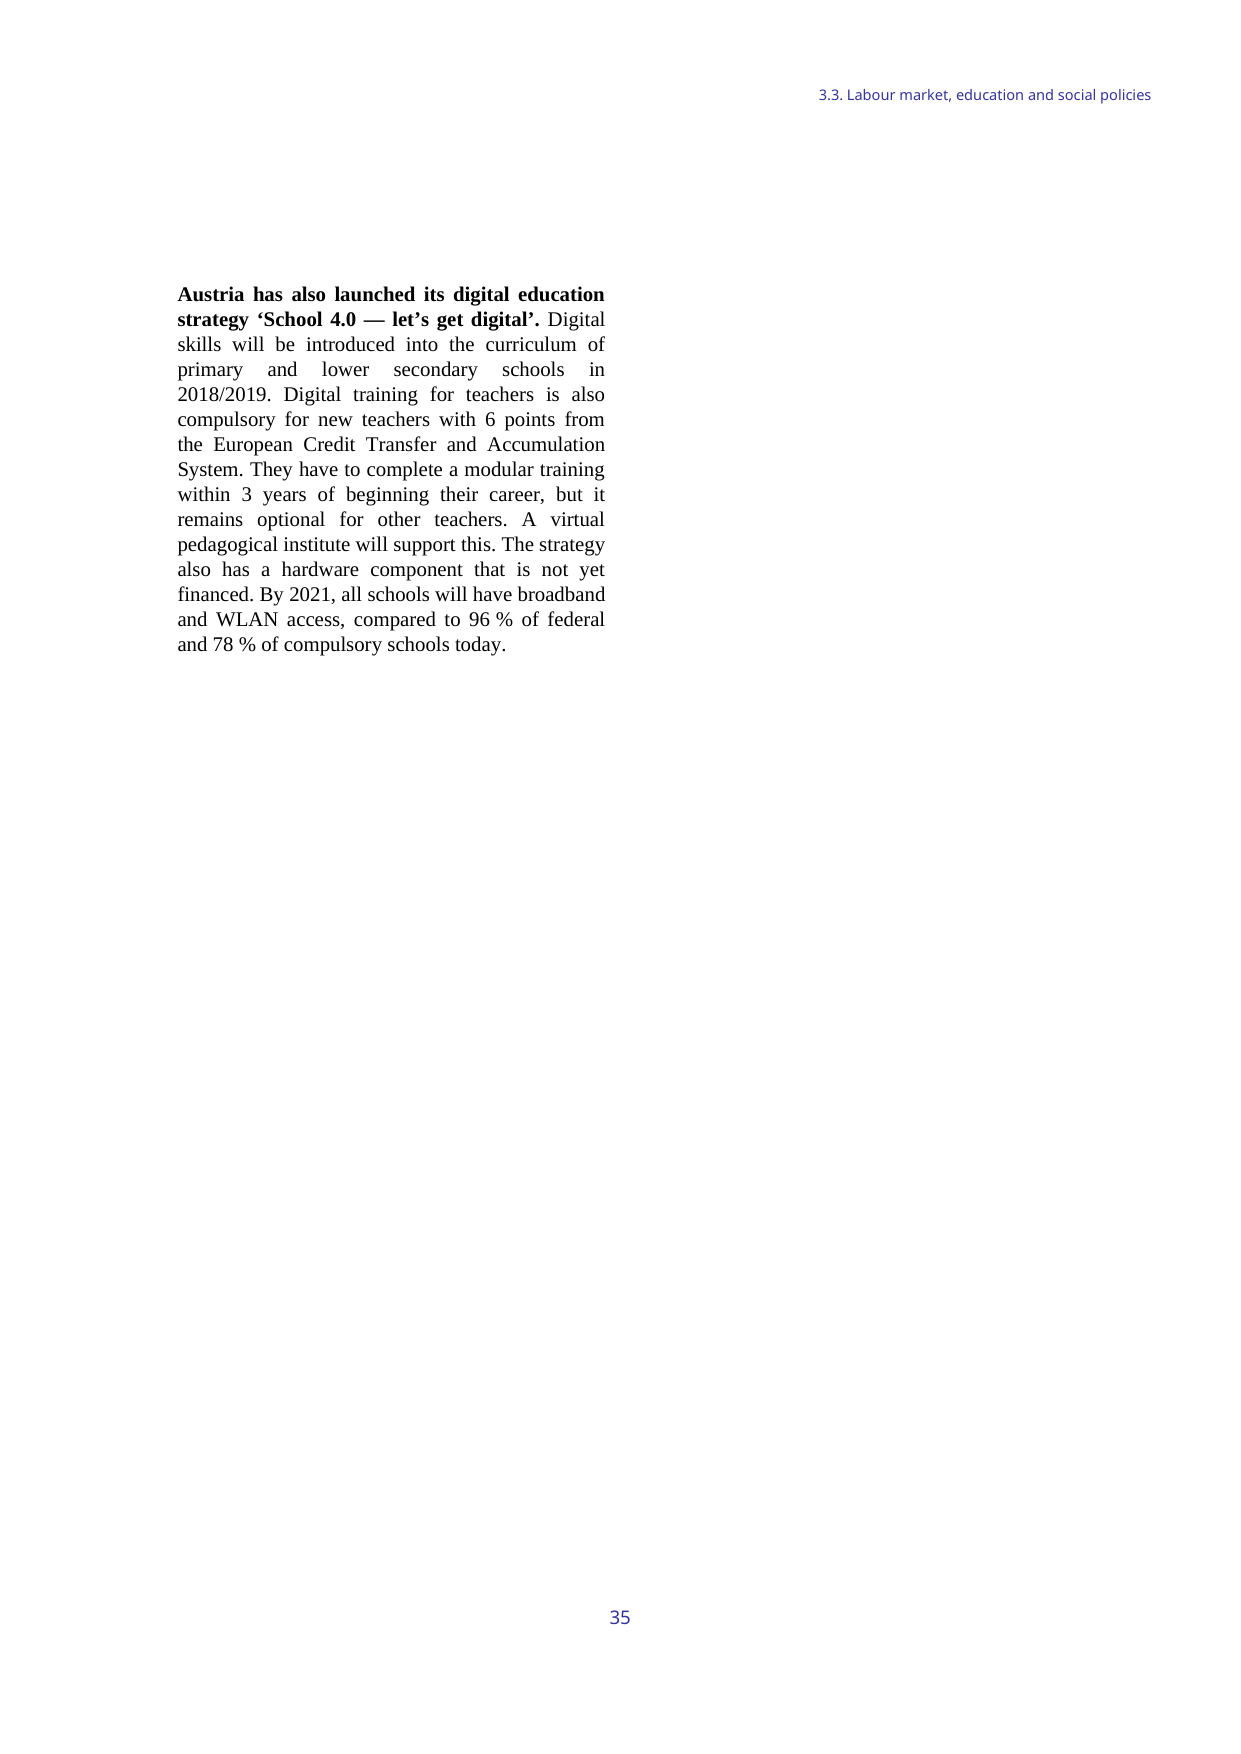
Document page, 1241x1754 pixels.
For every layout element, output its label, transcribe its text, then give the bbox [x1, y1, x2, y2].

text Austria has also launched its digital education strategy ‘School 4.0 — let’s get digital’. Digital skills will be introduced into the curriculum of primary and lower secondary schools in 2018/2019. Digital training for teachers is also compulsory for new teachers with 6 points from the European Credit Transfer and Accumulation System. They have to complete a modular training within 3 years of beginning their career, but it remains optional for other teachers. A virtual pedagogical institute will support this. The strategy also has a hardware component that is not yet financed. By 2021, all schools will have broadband and WLAN access, compared to 96 % of federal and 78 % of compulsory schools today. [177, 281, 605, 656]
